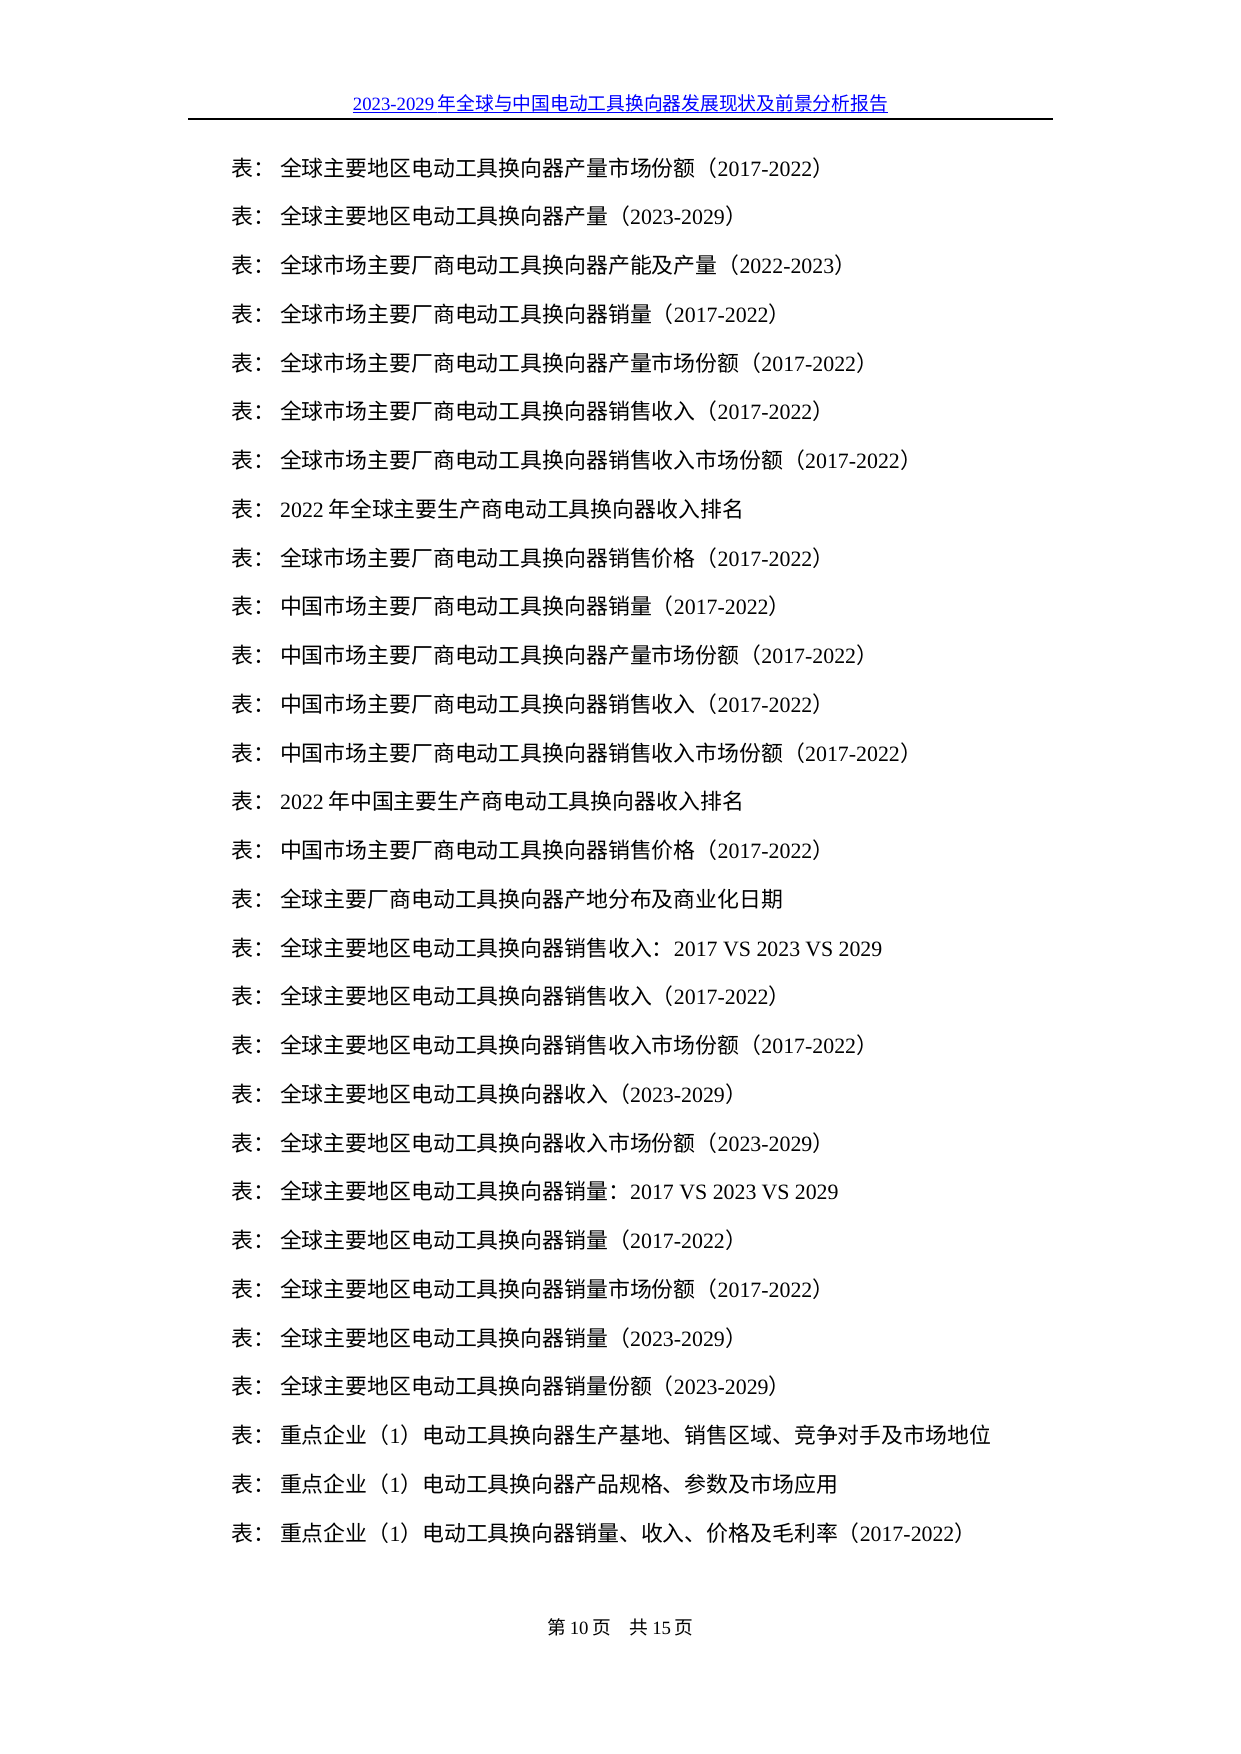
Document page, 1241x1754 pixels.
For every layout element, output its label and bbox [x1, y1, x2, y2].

text [187, 150, 1053, 1548]
